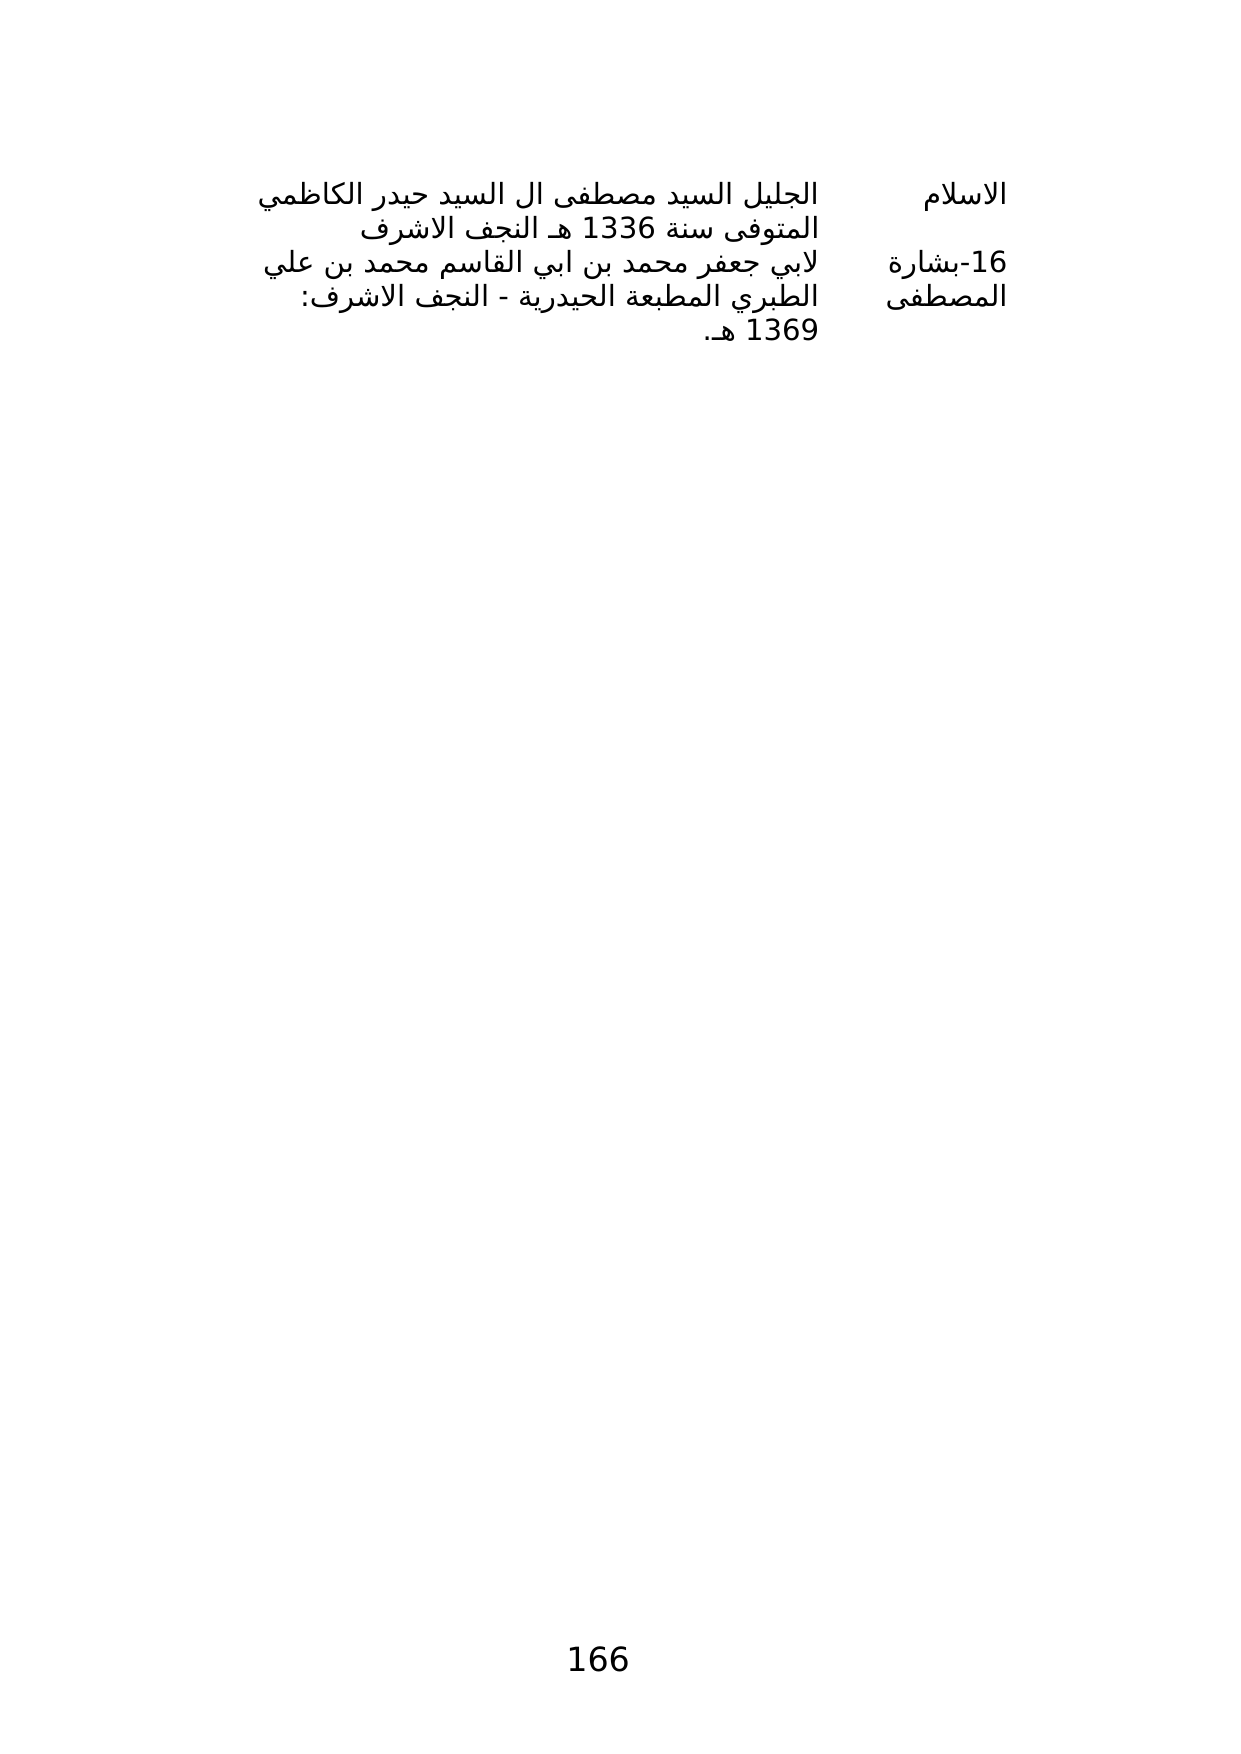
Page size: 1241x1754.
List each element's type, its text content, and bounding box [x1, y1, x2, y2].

table_cell لابي جعفر محمد بن ابي القاسم محمد بن علي الطبري المطبعة الحيدرية - النجف الاشرف: 1369 هـ. [210, 245, 831, 347]
table_cell 16-بشارة المصطفى [831, 245, 1019, 347]
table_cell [210, 177, 831, 245]
table_cell 15 - بشارة الاسلام [831, 177, 1019, 245]
